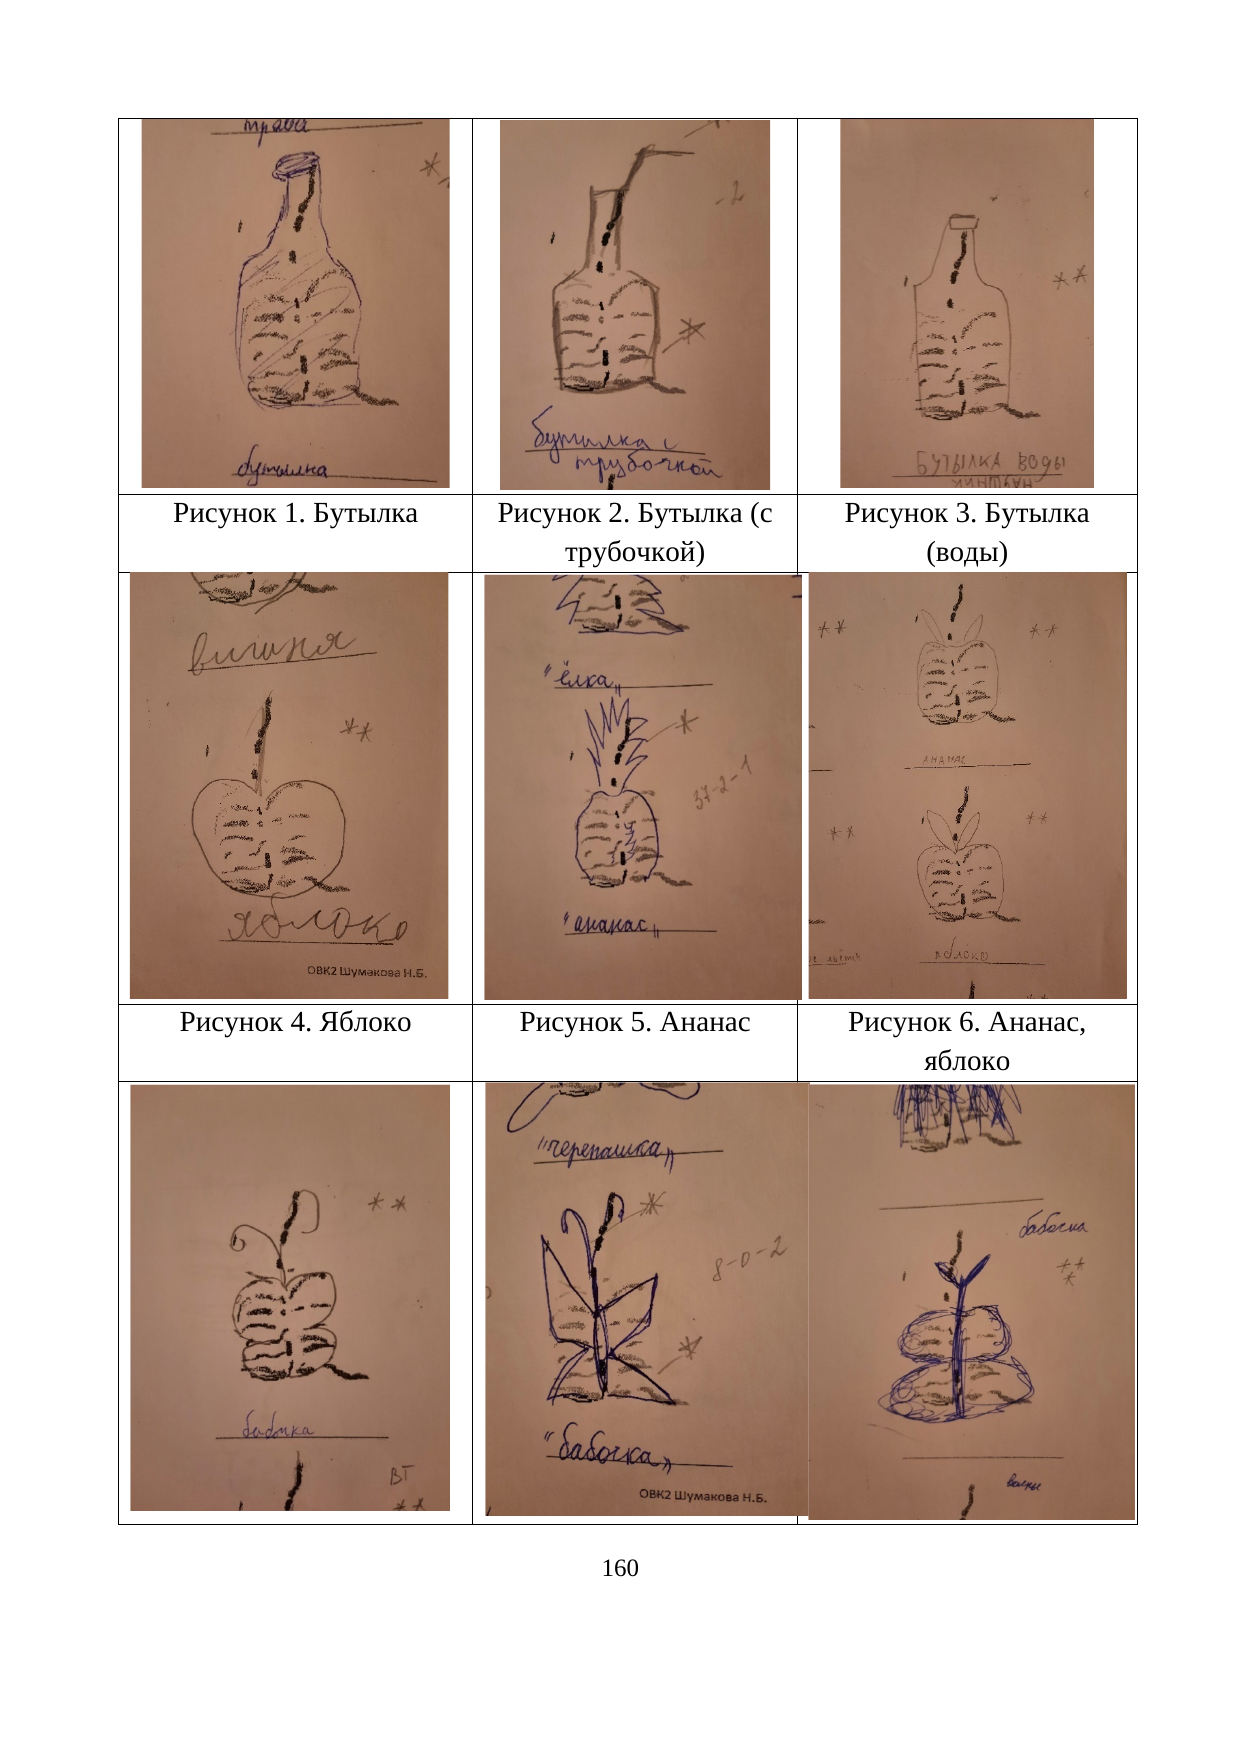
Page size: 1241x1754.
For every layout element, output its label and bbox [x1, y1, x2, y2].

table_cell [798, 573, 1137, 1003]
picture [809, 1085, 1135, 1520]
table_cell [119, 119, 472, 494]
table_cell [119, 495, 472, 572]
picture [485, 575, 802, 1000]
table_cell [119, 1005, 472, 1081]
picture [486, 1083, 810, 1516]
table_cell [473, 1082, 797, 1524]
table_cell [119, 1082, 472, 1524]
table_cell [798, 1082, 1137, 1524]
picture [500, 120, 771, 490]
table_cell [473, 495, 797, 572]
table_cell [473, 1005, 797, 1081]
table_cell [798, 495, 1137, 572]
picture [129, 572, 449, 999]
picture [131, 1085, 450, 1511]
picture [840, 119, 1094, 488]
picture [808, 572, 1127, 999]
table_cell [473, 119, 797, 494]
picture [141, 119, 450, 488]
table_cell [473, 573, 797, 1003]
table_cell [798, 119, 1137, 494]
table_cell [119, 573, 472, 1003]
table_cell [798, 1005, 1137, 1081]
